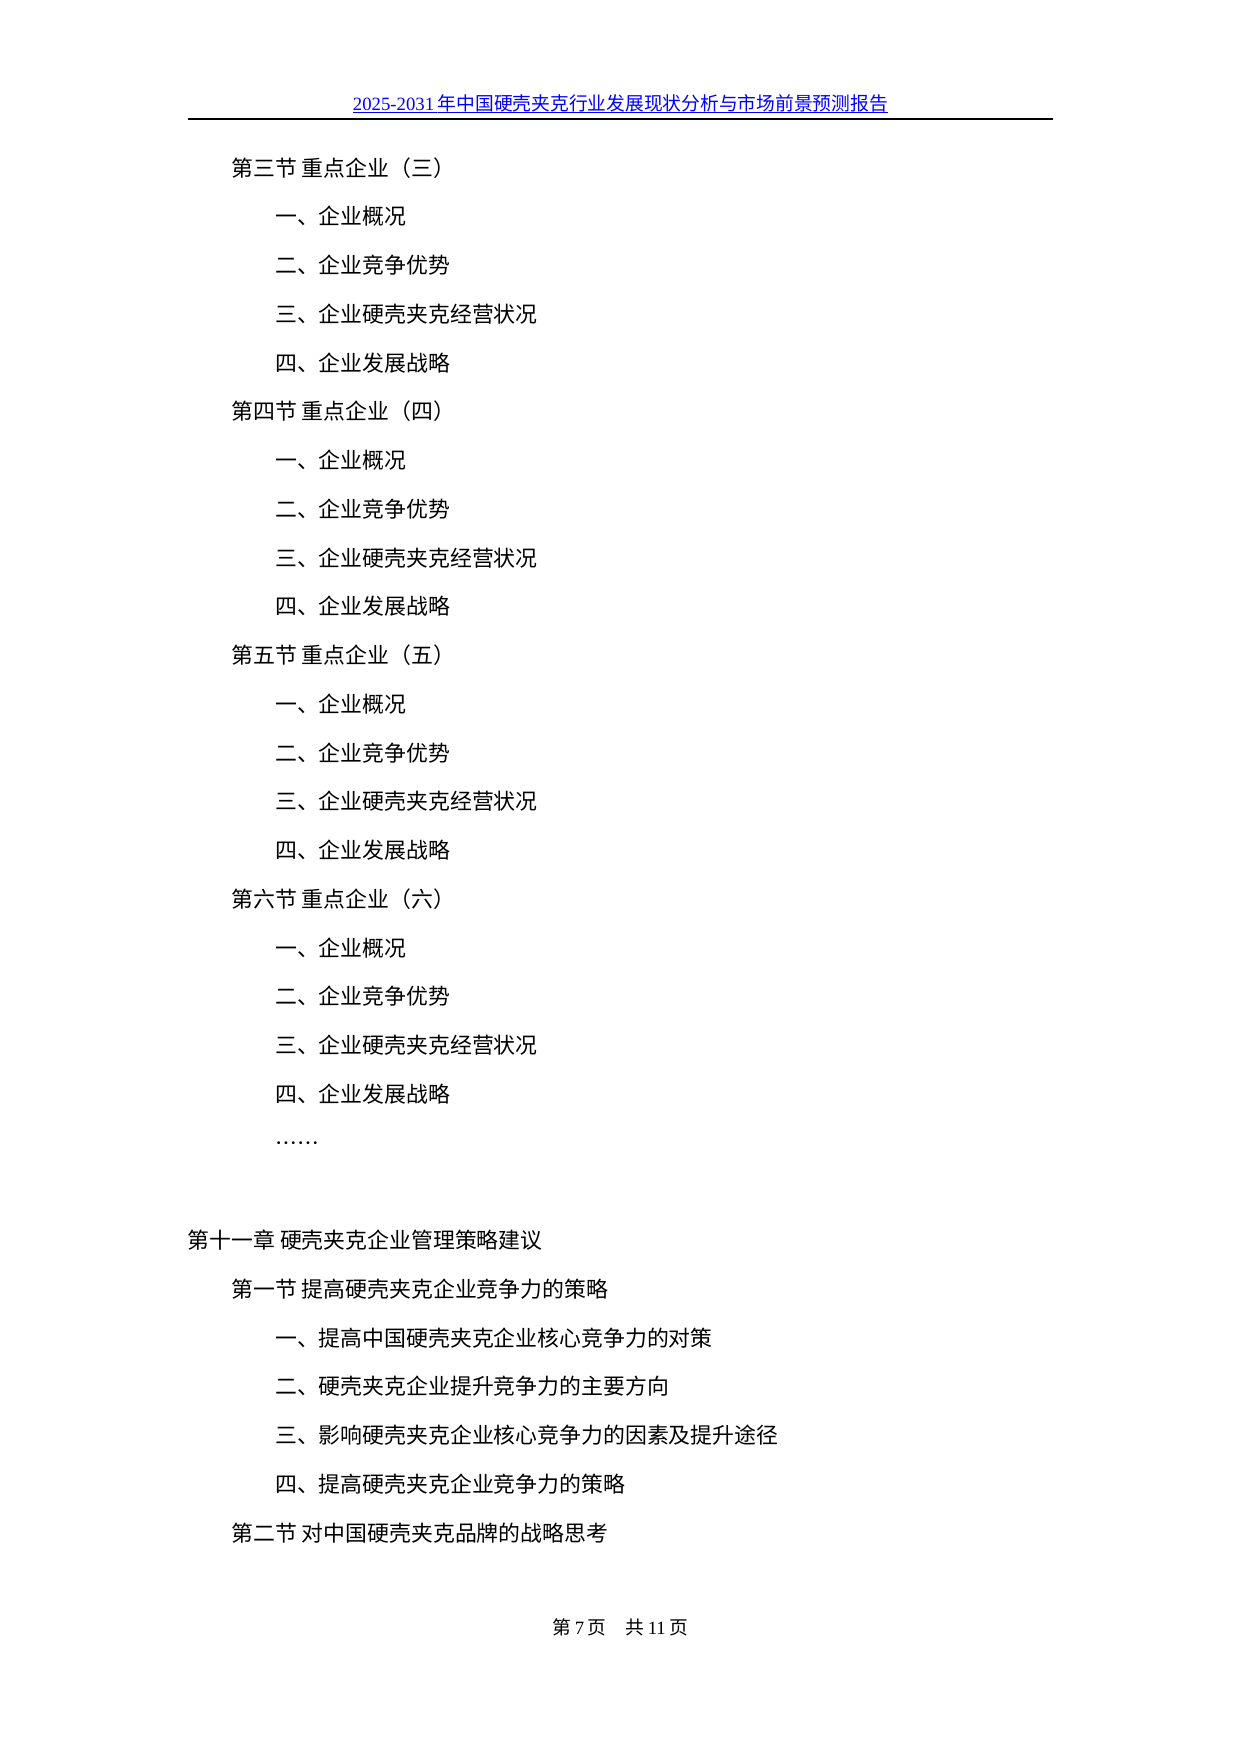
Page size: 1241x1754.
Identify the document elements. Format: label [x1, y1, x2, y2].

text [187, 150, 1053, 1548]
